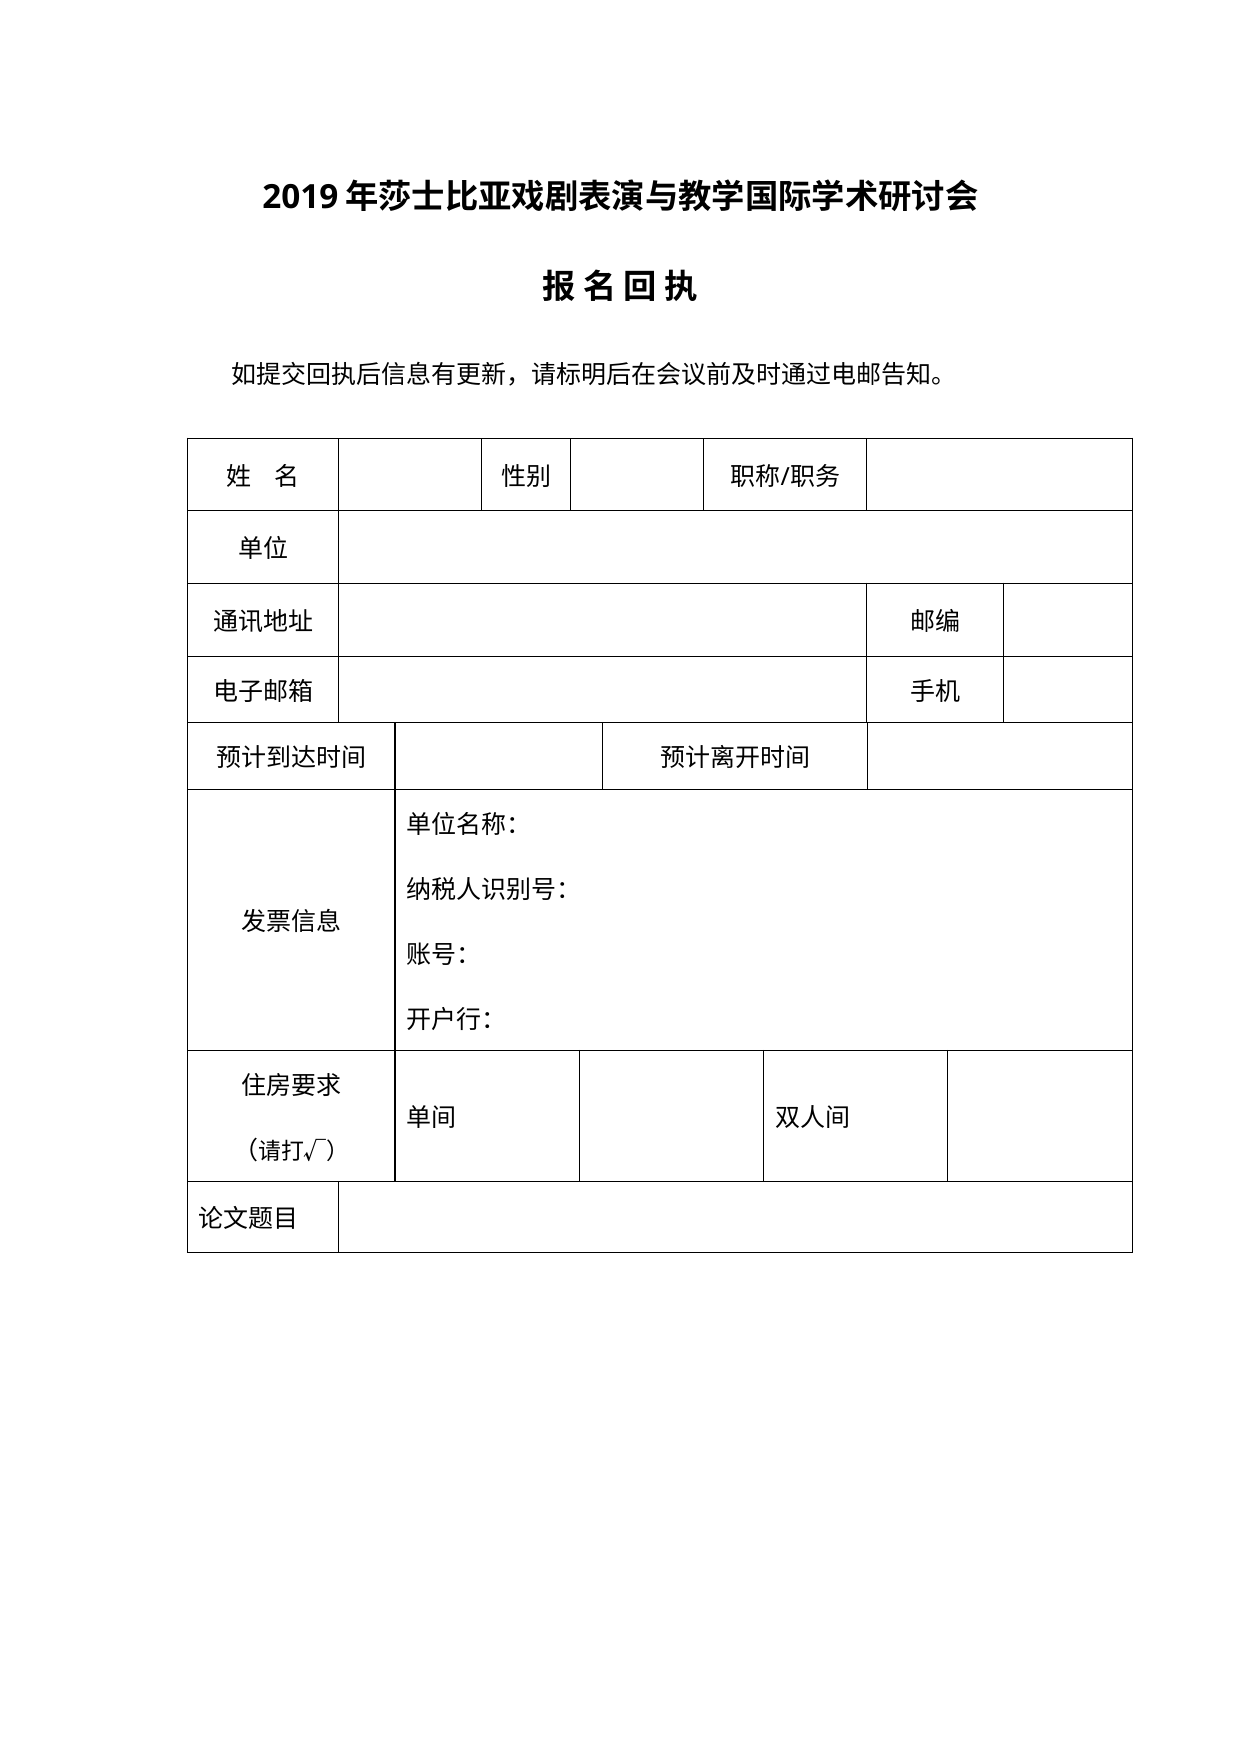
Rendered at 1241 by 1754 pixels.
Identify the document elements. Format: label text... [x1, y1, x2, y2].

table_cell [339, 584, 866, 656]
table_header 职称/职务 [704, 439, 866, 510]
table_header 性别 [482, 439, 570, 510]
table_cell 论文题目 [188, 1182, 338, 1252]
table_cell 单位 [188, 511, 338, 583]
table_header 姓 名 [188, 439, 338, 510]
table_cell [339, 511, 1132, 583]
table_cell 发票信息 [188, 790, 394, 1050]
table_cell [1004, 657, 1132, 722]
table_cell [1004, 584, 1132, 656]
table_header [339, 439, 481, 510]
table_cell [339, 1182, 1132, 1252]
table_cell 邮编 [867, 584, 1003, 656]
table_cell 通讯地址 [188, 584, 338, 656]
table_cell 预计离开时间 [603, 723, 867, 789]
table_cell 电子邮箱 [188, 657, 338, 722]
text 报 名 回 执 [187, 251, 1053, 316]
table_cell 手机 [867, 657, 1003, 722]
table_cell 预计到达时间 [188, 723, 394, 789]
table_cell [339, 657, 866, 722]
table_cell 住房要求 （请打√） [188, 1051, 394, 1181]
table_cell [868, 723, 1132, 789]
table_cell 双人间 [764, 1051, 947, 1181]
table_cell 单位名称： 纳税人识别号： 账号： 开户行： [396, 790, 1132, 1050]
table_cell [580, 1051, 763, 1181]
text 2019年莎士比亚戏剧表演与教学国际学术研讨会 [187, 162, 1053, 227]
table_cell [396, 723, 602, 789]
table_header [867, 439, 1132, 510]
table_cell 单间 [396, 1051, 579, 1181]
table_cell [948, 1051, 1132, 1181]
list 如提交回执后信息有更新，请标明后在会议前及时通过电邮告知。 [231, 340, 1053, 405]
table_header [571, 439, 703, 510]
